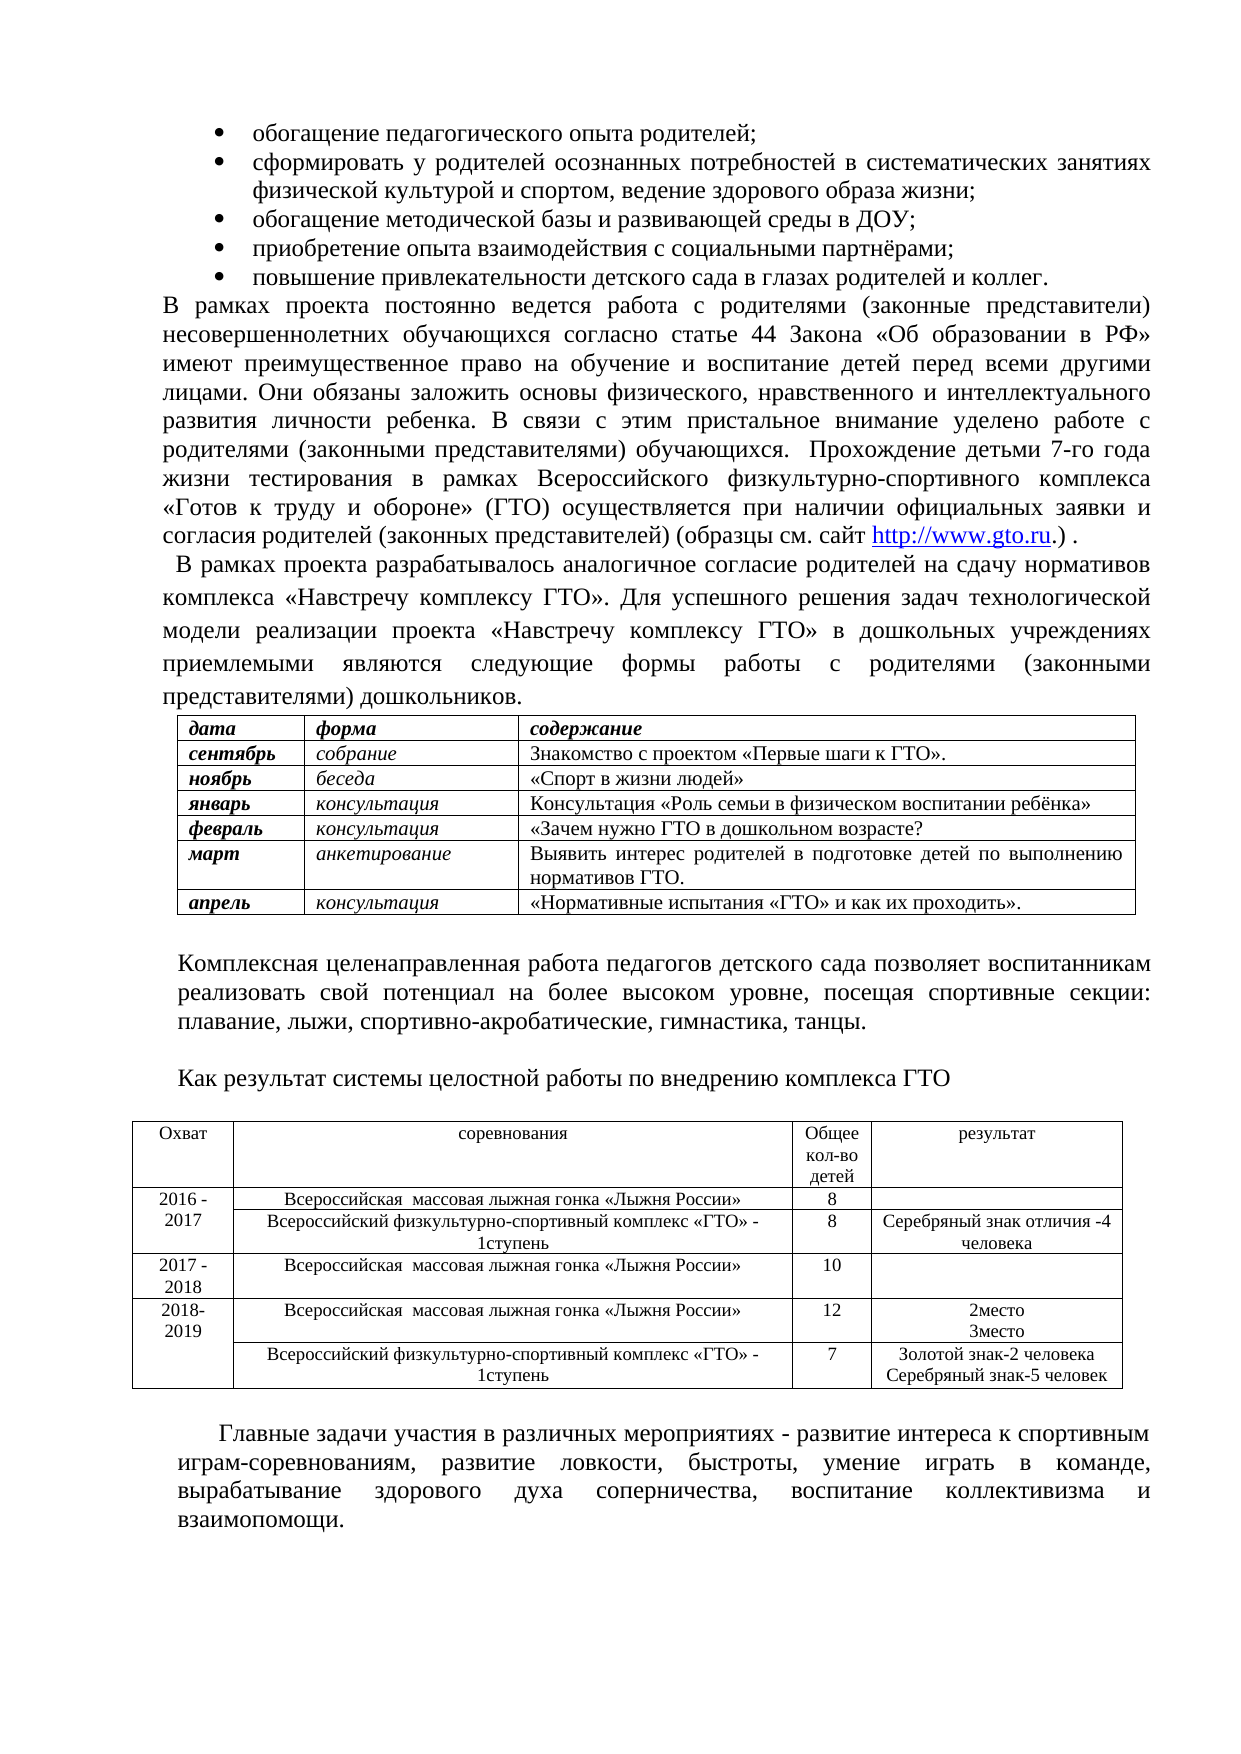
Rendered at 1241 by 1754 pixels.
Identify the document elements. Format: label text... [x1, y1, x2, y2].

table_cell Всероссийская массовая лыжная гонка «Лыжня России» [234, 1188, 792, 1209]
list сформировать у родителей осознанных потребностей в систематических занятиях физической культурой и спортом, ведение здорового образа жизни; [215, 147, 1152, 204]
list обогащение педагогического опыта родителей; [215, 118, 1152, 147]
text Главные задачи участия в различных мероприятиях - развитие интереса к спортивным играм-соревнованиям, развитие ловкости, быстроты, умение играть в команде, вырабатывание здорового духа соперничества, воспитание коллективизма и взаимопомощи. [177, 1418, 1152, 1533]
table_cell «Нормативные испытания «ГТО» и как их проходить». [519, 890, 1135, 914]
table_cell собрание [305, 741, 518, 765]
table_cell Знакомство с проектом «Первые шаги к ГТО». [519, 741, 1135, 765]
table_cell сентябрь [178, 741, 304, 765]
table_header соревнования [234, 1122, 792, 1187]
table_header Охват [133, 1122, 233, 1187]
table_header дата [178, 716, 304, 739]
table_cell консультация [305, 791, 518, 815]
table_cell Консультация «Роль семьи в физическом воспитании ребёнка» [519, 791, 1135, 815]
table_cell Выявить интерес родителей в подготовке детей по выполнению нормативов ГТО. [519, 841, 1135, 889]
table_cell 10 [793, 1254, 871, 1297]
table_header форма [305, 716, 518, 739]
table_cell консультация [305, 890, 518, 914]
table_cell «Зачем нужно ГТО в дошкольном возрасте? [519, 816, 1135, 840]
table_cell Всероссийский физкультурно-спортивный комплекс «ГТО» -1ступень [234, 1210, 792, 1253]
table_cell «Спорт в жизни людей» [519, 766, 1135, 790]
table_cell 2016 - 2017 [133, 1188, 233, 1253]
table_cell 2018-2019 [133, 1299, 233, 1388]
table_cell апрель [178, 890, 304, 914]
text В рамках проекта постоянно ведется работа с родителями (законные представители) несовершеннолетних обучающихся согласно статье 44 Закона «Об образовании в РФ» имеют преимущественное право на обучение и воспитание детей перед всеми другими лицами. Они обязаны заложить основы физического, нравственного и интеллектуального развития личности ребенка. В связи с этим пристальное внимание уделено работе с родителями (законными представителями) обучающихся. Прохождение детьми 7-го года жизни тестирования в рамках Всероссийского физкультурно-спортивного комплекса «Готов к труду и обороне» (ГТО) осуществляется при наличии официальных заявки и согласия родителей (законных представителей) (образцы см. сайт http://www.gto.ru.) . [162, 291, 1152, 549]
table_cell беседа [305, 766, 518, 790]
text Как результат системы целостной работы по внедрению комплекса ГТО [177, 1063, 1152, 1092]
table_cell 7 [793, 1343, 871, 1388]
table_header результат [872, 1122, 1122, 1187]
table_cell Всероссийский физкультурно-спортивный комплекс «ГТО» -1ступень [234, 1343, 792, 1388]
table_cell Серебряный знак отличия -4 человека [872, 1210, 1122, 1253]
table_cell 8 [793, 1210, 871, 1253]
text В рамках проекта разрабатывалось аналогичное согласие родителей на сдачу нормативов комплекса «Навстречу комплексу ГТО». Для успешного решения задач технологической модели реализации проекта «Навстречу комплексу ГТО» в дошкольных учреждениях приемлемыми являются следующие формы работы с родителями (законными представителями) дошкольников. [118, 549, 1152, 710]
list повышение привлекательности детского сада в глазах родителей и коллег. [215, 262, 1152, 291]
table_cell февраль [178, 816, 304, 840]
table_header содержание [519, 716, 1135, 739]
table_cell 2место 3место [872, 1299, 1122, 1342]
list обогащение методической базы и развивающей среды в ДОУ; [215, 204, 1152, 233]
table_cell 8 [793, 1188, 871, 1209]
table_cell Всероссийская массовая лыжная гонка «Лыжня России» [234, 1254, 792, 1297]
table_cell январь [178, 791, 304, 815]
table_cell Золотой знак-2 человека Серебряный знак-5 человек [872, 1343, 1122, 1388]
table_cell анкетирование [305, 841, 518, 889]
table_cell 12 [793, 1299, 871, 1342]
table_header Общее кол-во детей [793, 1122, 871, 1187]
table_cell консультация [305, 816, 518, 840]
table_cell март [178, 841, 304, 889]
list приобретение опыта взаимодействия с социальными партнёрами; [215, 233, 1152, 262]
text Комплексная целенаправленная работа педагогов детского сада позволяет воспитанникам реализовать свой потенциал на более высоком уровне, посещая спортивные секции: плавание, лыжи, спортивно-акробатические, гимнастика, танцы. [177, 948, 1152, 1034]
table_cell 2017 - 2018 [133, 1254, 233, 1297]
table_cell [872, 1188, 1122, 1209]
table_cell [872, 1254, 1122, 1297]
table_cell Всероссийская массовая лыжная гонка «Лыжня России» [234, 1299, 792, 1342]
table_cell ноябрь [178, 766, 304, 790]
